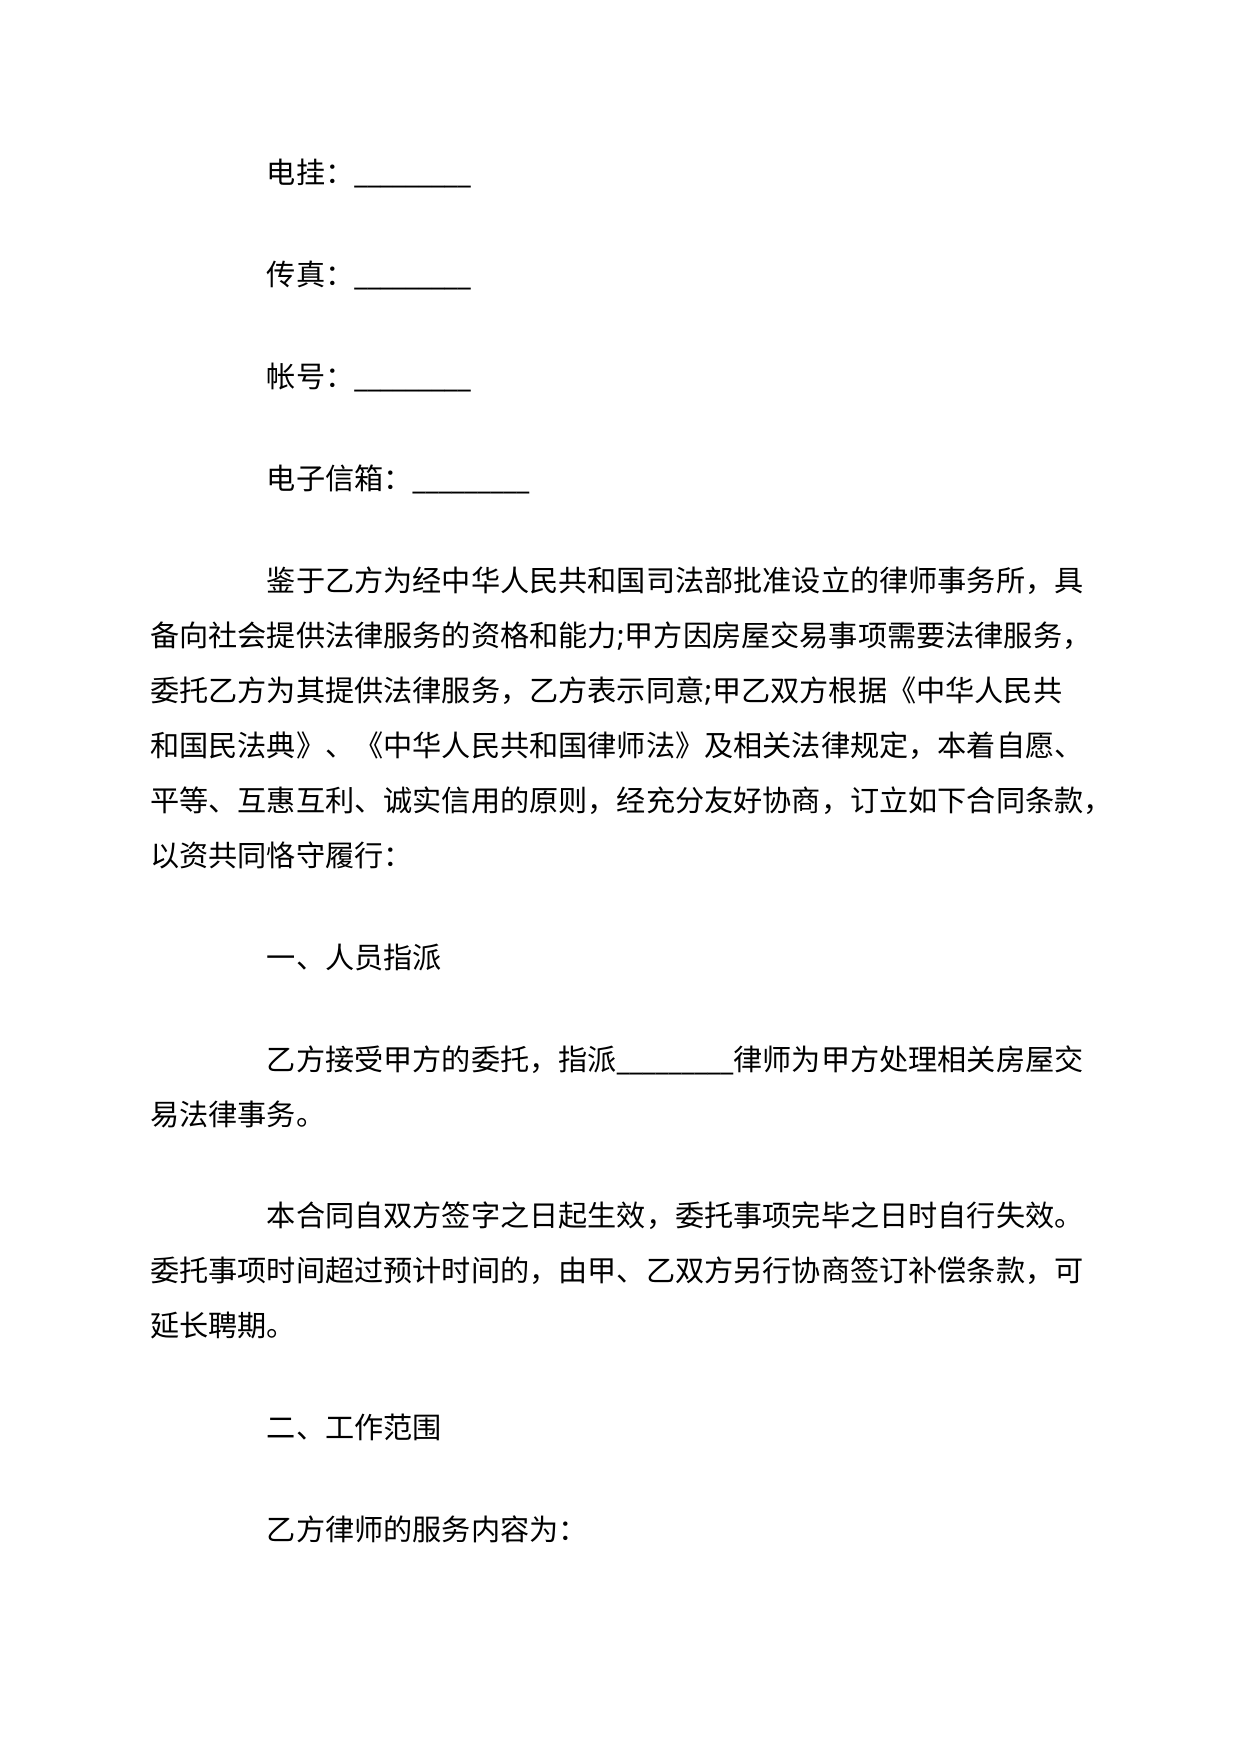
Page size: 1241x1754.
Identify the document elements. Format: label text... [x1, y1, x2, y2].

text 帐号：_________ [150, 354, 1090, 396]
text 乙方律师的服务内容为： [150, 1506, 1090, 1548]
text 乙方接受甲方的委托，指派_________律师为甲方处理相关房屋交易法律事务。 [150, 1036, 1090, 1133]
text 鉴于乙方为经中华人民共和国司法部批准设立的律师事务所，具备向社会提供法律服务的资格和能力;甲方因房屋交易事项需要法律服务，委托乙方为其提供法律服务，乙方表示同意;甲乙双方根据《中华人民共和国民法典》、《中华人民共和国律师法》及相关法律规定，本着自愿、平等、互惠互利、诚实信用的原则，经充分友好协商，订立如下合同条款，以资共同恪守履行： [150, 558, 1090, 875]
text 一、人员指派 [150, 934, 1090, 977]
text 电子信箱：_________ [150, 456, 1090, 498]
text 本合同自双方签字之日起生效，委托事项完毕之日时自行失效。委托事项时间超过预计时间的，由甲、乙双方另行协商签订补偿条款，可延长聘期。 [150, 1193, 1090, 1345]
text 电挂：_________ [150, 150, 1090, 192]
text 二、工作范围 [150, 1404, 1090, 1447]
text 传真：_________ [150, 252, 1090, 294]
